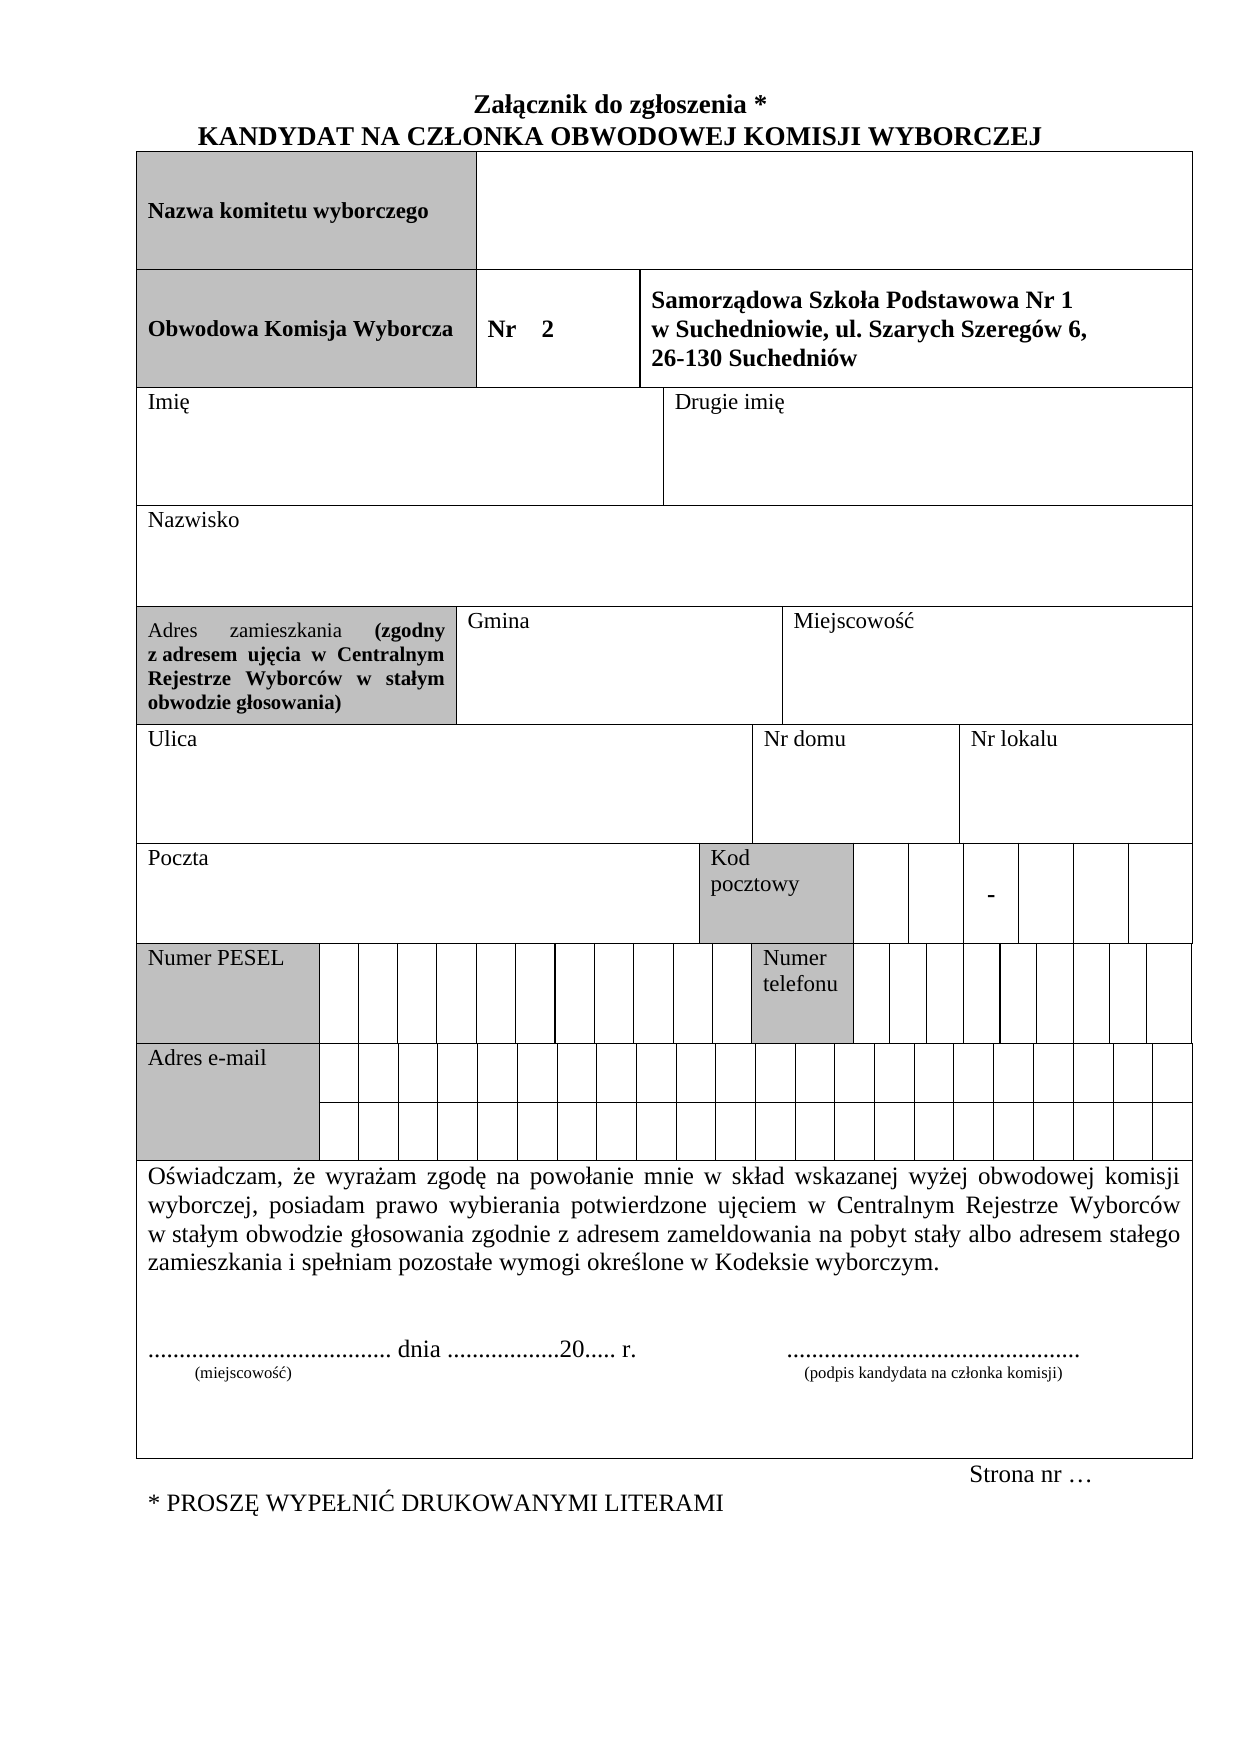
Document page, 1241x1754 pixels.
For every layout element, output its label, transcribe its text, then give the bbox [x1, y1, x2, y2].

table_cell [399, 1044, 437, 1102]
table_cell [994, 1044, 1033, 1102]
table_cell [875, 1103, 914, 1160]
table_cell - [964, 844, 1018, 943]
table_cell [1074, 844, 1128, 943]
table_cell Imię [137, 388, 663, 505]
table_cell [677, 1044, 715, 1102]
table_cell [1001, 944, 1036, 1043]
table_cell [518, 1044, 557, 1102]
text Strona nr … [148, 1459, 1093, 1488]
table_cell [1074, 1103, 1113, 1160]
table_cell [756, 1103, 795, 1160]
table_cell [359, 944, 397, 1043]
table_cell [854, 944, 889, 1043]
table_cell Nazwisko [137, 506, 1192, 606]
table_cell [1034, 1044, 1073, 1102]
table_cell [1129, 844, 1192, 943]
table_cell [637, 1044, 676, 1102]
table_cell Kod pocztowy [700, 844, 853, 943]
table_cell Nr lokalu [960, 725, 1192, 842]
table_cell [915, 1044, 953, 1102]
table_cell [478, 1044, 517, 1102]
table_cell [1153, 1103, 1192, 1160]
table_cell [875, 1044, 914, 1102]
table_cell [438, 1103, 477, 1160]
table_cell Gmina [457, 607, 782, 724]
table_cell [516, 944, 554, 1043]
table_cell [399, 1103, 437, 1160]
table_cell Adres zamieszkania (zgodny z adresem ujęcia w Centralnym Rejestrze Wyborców w stałym obwodzie głosowania) [137, 607, 456, 724]
table_cell [1074, 944, 1109, 1043]
table_cell Ulica [137, 725, 752, 842]
table_cell Poczta [137, 844, 699, 943]
table_cell [1114, 1044, 1152, 1102]
table_cell [437, 944, 476, 1043]
table_cell [320, 1103, 358, 1160]
text KANDYDAT NA CZŁONKA OBWODOWEJ KOMISJI WYBORCZEJ [148, 120, 1093, 151]
table_cell [835, 1044, 874, 1102]
table_cell [1034, 1103, 1073, 1160]
table_cell [478, 1103, 517, 1160]
table_cell [518, 1103, 557, 1160]
table_cell Nr domu [753, 725, 959, 842]
table_cell [558, 1044, 596, 1102]
table_cell [1114, 1103, 1152, 1160]
table_cell [1110, 944, 1146, 1043]
table_cell [835, 1103, 874, 1160]
table_cell [1037, 944, 1073, 1043]
table_cell [994, 1103, 1033, 1160]
table_header [477, 152, 1192, 269]
table_cell [716, 1044, 755, 1102]
table_cell Numer telefonu [752, 944, 853, 1043]
table_cell [1074, 1044, 1113, 1102]
table_cell [398, 944, 436, 1043]
table_cell [595, 944, 633, 1043]
table_cell [637, 1103, 676, 1160]
table_cell Numer PESEL [137, 944, 319, 1043]
table_cell [716, 1103, 755, 1160]
table_cell [320, 1044, 358, 1102]
table_cell [674, 944, 712, 1043]
table_cell [556, 944, 594, 1043]
table_cell Adres e-mail [137, 1044, 319, 1160]
table_header Nazwa komitetu wyborczego [137, 152, 476, 269]
table_cell [677, 1103, 715, 1160]
table_cell Nr 2 [477, 270, 639, 387]
table_cell [438, 1044, 477, 1102]
table_cell [634, 944, 673, 1043]
table_cell [477, 944, 515, 1043]
table_cell [927, 944, 963, 1043]
table_cell [854, 844, 908, 943]
text * PROSZĘ WYPEŁNIĆ DRUKOWANYMI LITERAMI [148, 1488, 1093, 1516]
table_cell [909, 844, 963, 943]
table_cell [597, 1044, 636, 1102]
table_cell [1147, 944, 1191, 1043]
table_cell Oświadczam, że wyrażam zgodę na powołanie mnie w skład wskazanej wyżej obwodowej komisji wyborczej, posiadam prawo wybierania potwierdzone ujęciem w Centralnym Rejestrze Wyborców w stałym obwodzie głosowania zgodnie z adresem zameldowania na pobyt stały albo adresem stałego zamieszkania i spełniam pozostałe wymogi określone w Kodeksie wyborczym. ....................................... dnia ..................20..... r. ............................................... (miejscowość) (podpis kandydata na członka komisji) [137, 1161, 1192, 1458]
table_cell [756, 1044, 795, 1102]
table_cell [359, 1103, 398, 1160]
table_cell [1019, 844, 1073, 943]
table_cell [796, 1103, 834, 1160]
table_cell [1153, 1044, 1192, 1102]
table_cell [320, 944, 358, 1043]
table_cell [890, 944, 926, 1043]
table_cell [713, 944, 751, 1043]
table_cell [796, 1044, 834, 1102]
table_cell [915, 1103, 953, 1160]
text Załącznik do zgłoszenia * [148, 89, 1093, 120]
table_cell [954, 1103, 993, 1160]
table_cell Miejscowość [783, 607, 1192, 724]
table_cell Obwodowa Komisja Wyborcza [137, 270, 476, 387]
table_cell Samorządowa Szkoła Podstawowa Nr 1 w Suchedniowie, ul. Szarych Szeregów 6, 26-130 Suchedniów [641, 270, 1192, 387]
table_cell [954, 1044, 993, 1102]
table_cell [359, 1044, 398, 1102]
table_cell [597, 1103, 636, 1160]
table_cell [964, 944, 999, 1043]
table_cell Drugie imię [664, 388, 1192, 505]
table_cell [558, 1103, 596, 1160]
